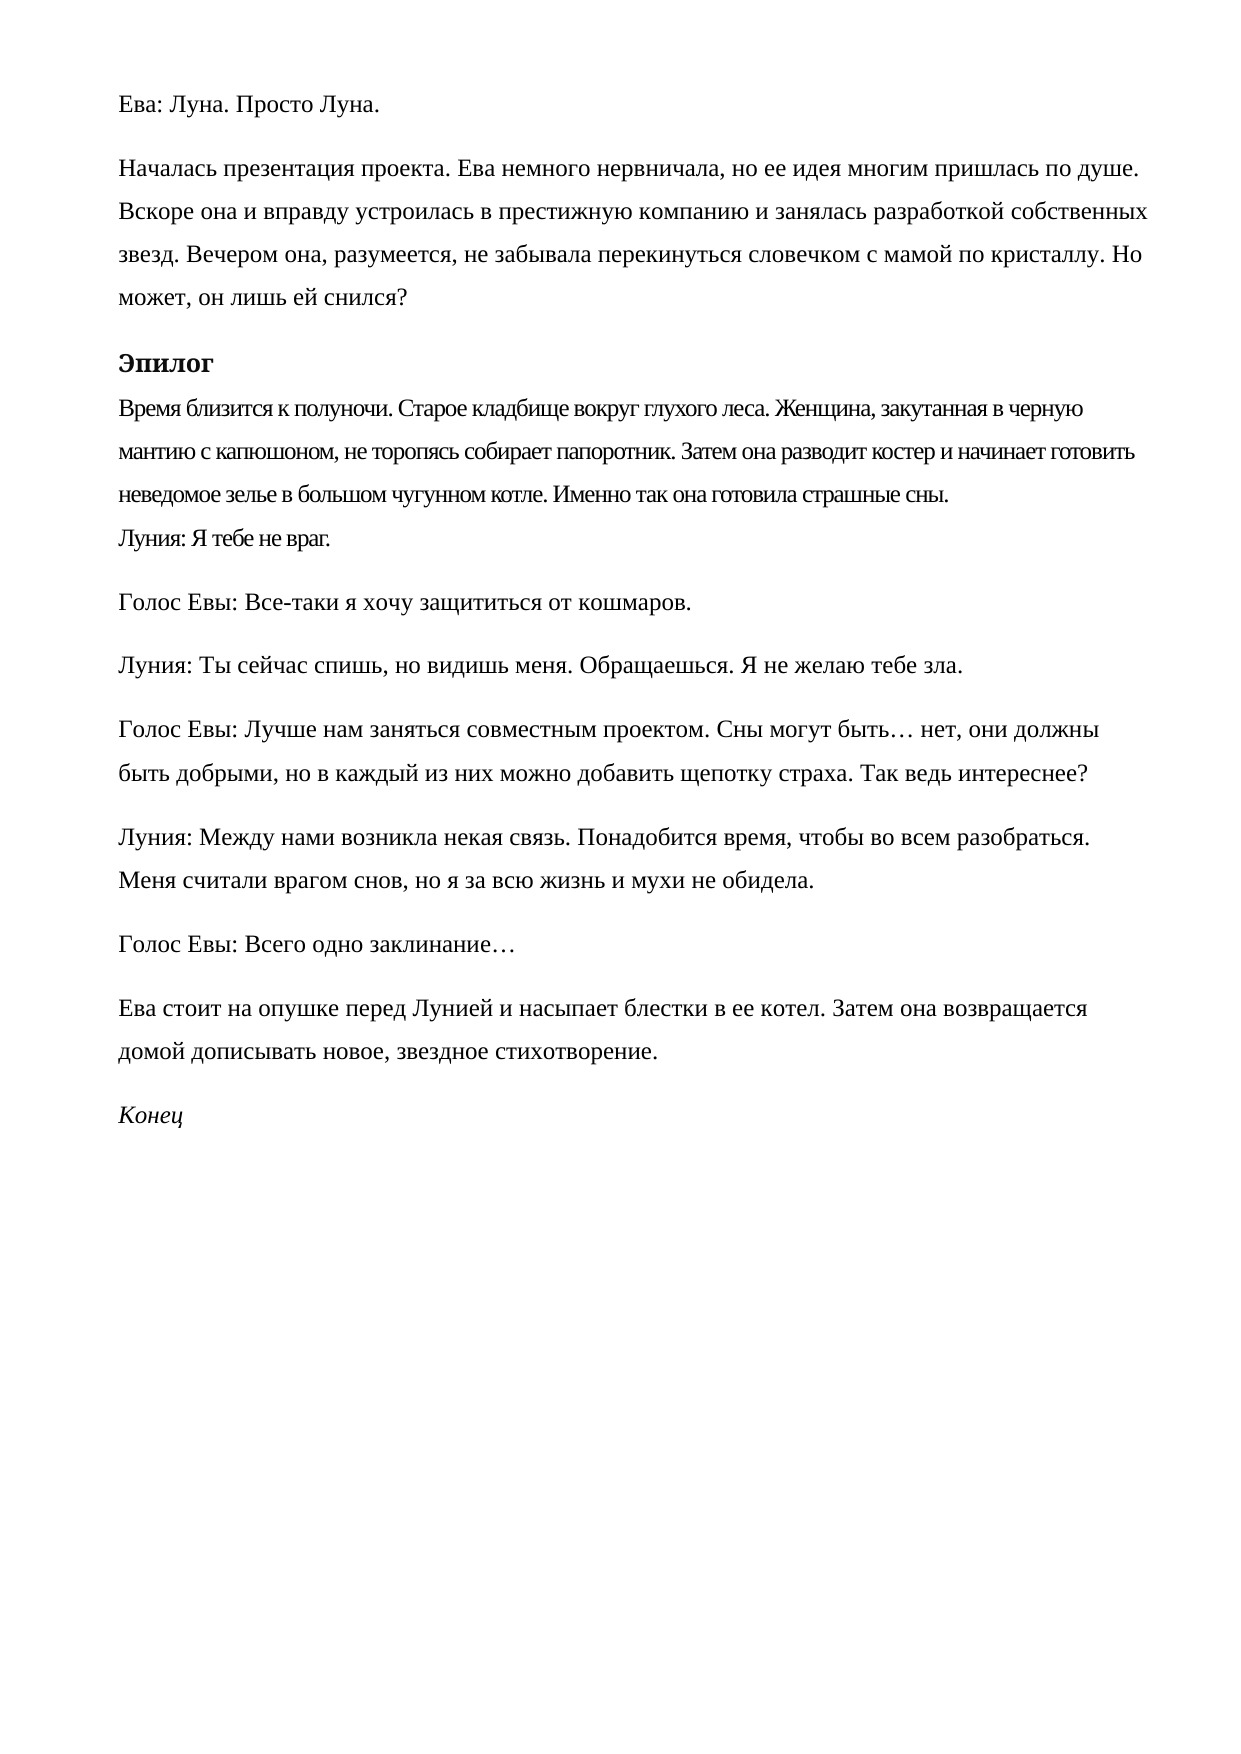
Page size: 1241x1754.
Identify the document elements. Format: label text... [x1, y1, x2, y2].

text Голос Евы: Лучше нам заняться совместным проектом. Сны могут быть… нет, они должны быть добрыми, но в каждый из них можно добавить щепотку страха. Так ведь интереснее? [118, 714, 1152, 786]
text Ева: Луна. Просто Луна. [118, 89, 1152, 117]
text Голос Евы: Все-таки я хочу защититься от кошмаров. [118, 587, 1152, 615]
text Луния: Между нами возникла некая связь. Понадобится время, чтобы во всем разобраться. Меня считали врагом снов, но я за всю жизнь и мухи не обидела. [118, 822, 1152, 893]
text Началась презентация проекта. Ева немного нервничала, но ее идея многим пришлась по душе. Вскоре она и вправду устроилась в престижную компанию и занялась разработкой собственных звезд. Вечером она, разумеется, не забывала перекинуться словечком с мамой по кристаллу. Но может, он лишь ей снился? [118, 153, 1152, 311]
text Ева стоит на опушке перед Лунией и насыпает блестки в ее котел. Затем она возвращается домой дописывать новое, звездное стихотворение. [118, 993, 1152, 1064]
title Время близится к полуночи. Старое кладбище вокруг глухого леса. Женщина, закутанная в черную мантию с капюшоном, не торопясь собирает папоротник. Затем она разводит костер и начинает готовить неведомое зелье в большом чугунном котле. Именно так она готовила страшные сны. [118, 393, 1152, 508]
text Голос Евы: Всего одно заклинание… [118, 929, 1152, 957]
text Луния: Ты сейчас спишь, но видишь меня. Обращаешься. Я не желаю тебе зла. [118, 651, 1152, 679]
subtitle Эпилог [118, 350, 1152, 379]
title Луния: Я тебе не враг. [118, 523, 1152, 551]
text Конец [118, 1100, 1152, 1128]
